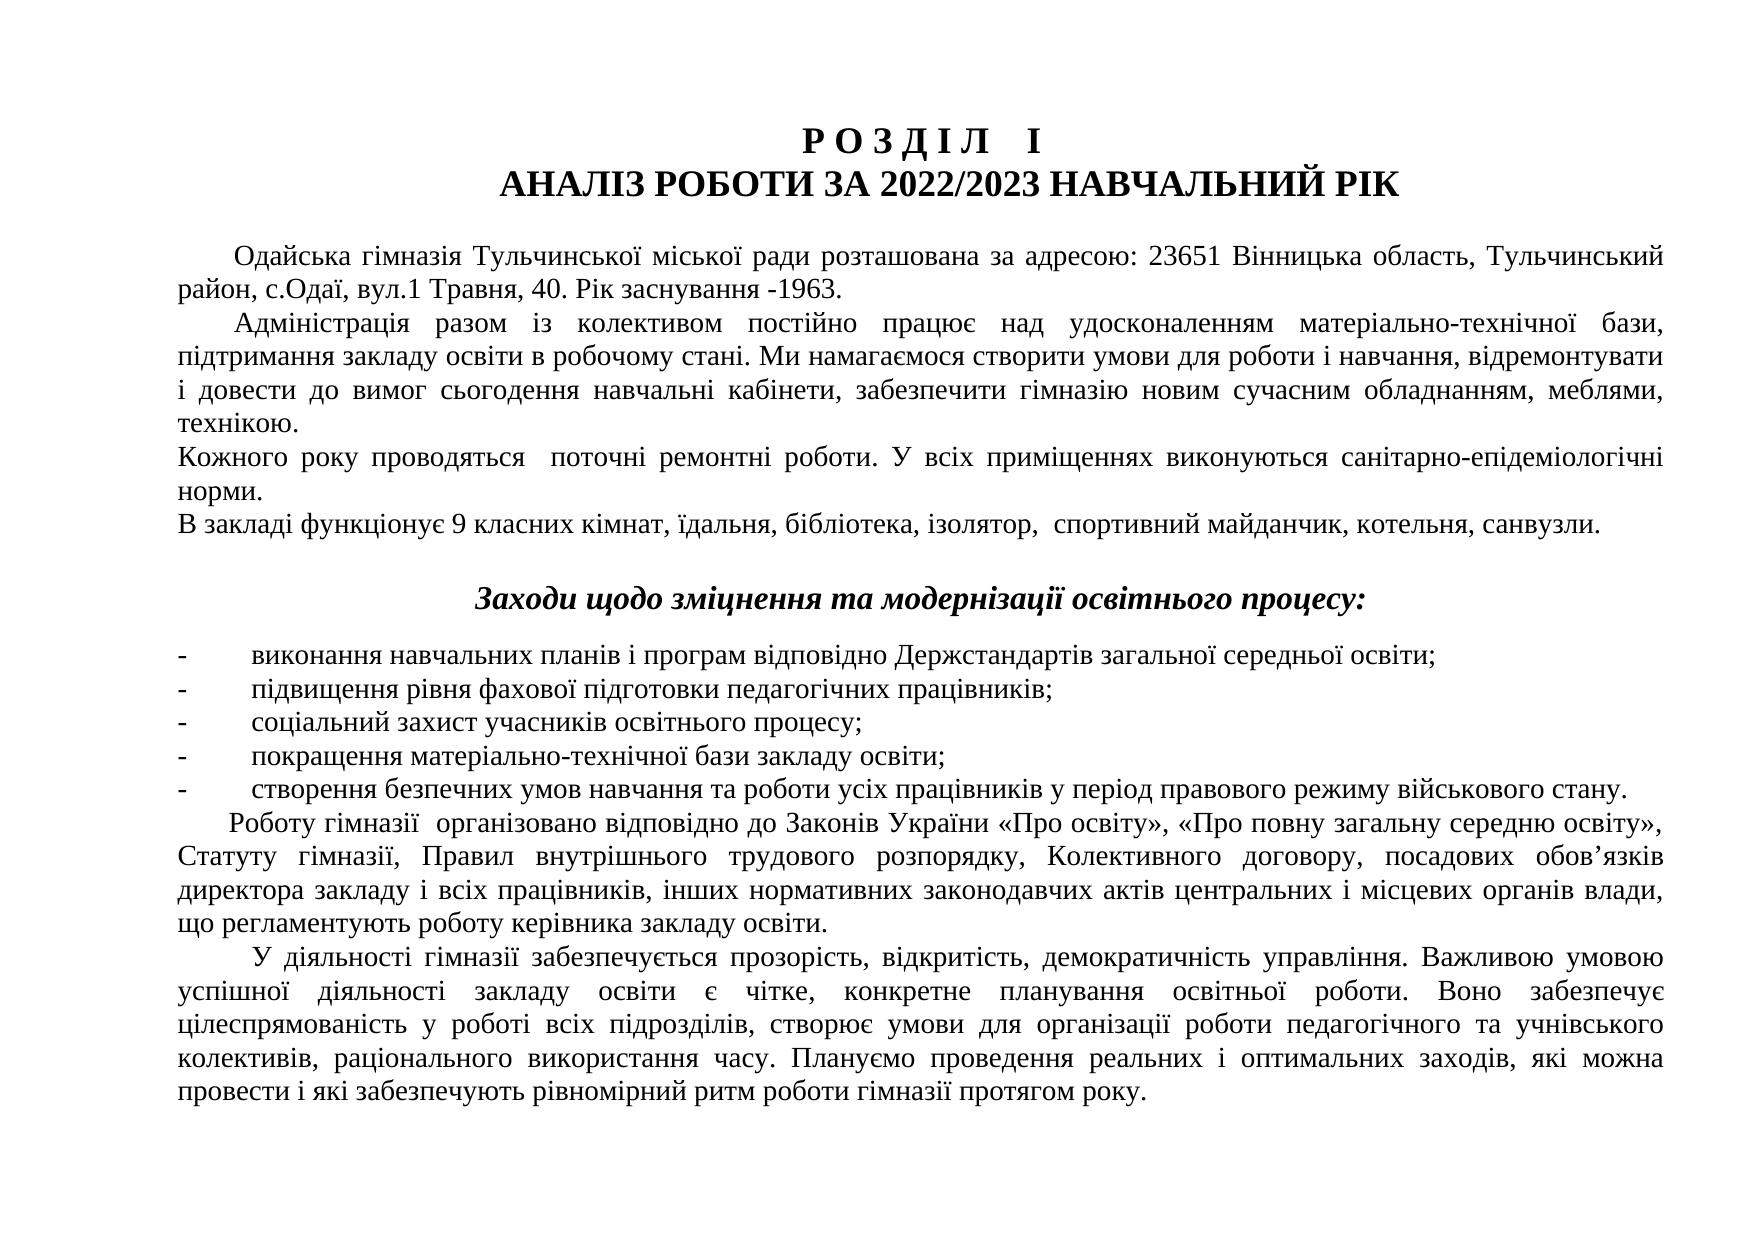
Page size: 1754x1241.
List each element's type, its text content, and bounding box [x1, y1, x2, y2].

text Роботу гімназії організовано відповідно до Законів України «Про освіту», «Про повну загальну середню освіту», Статуту гімназії, Правил внутрішнього трудового розпорядку, Колективного договору, посадових обов’язків директора закладу і всіх працівників, інших нормативних законодавчих актів центральних і місцевих органів влади, що регламентують роботу керівника закладу освіти. [177, 805, 1665, 939]
list створення безпечних умов навчання та роботи усіх працівників у період правового режиму військового стану. [177, 771, 1665, 805]
list виконання навчальних планів і програм відповідно Держстандартів загальної середньої освіти; [177, 637, 1665, 671]
text АНАЛІЗ РОБОТИ ЗА 2022/2023 НАВЧАЛЬНИЙ РІК [177, 161, 1665, 204]
text Одайська гімназія Тульчинської міської ради розташована за адресою: 23651 Вінницька область, Тульчинський район, с.Одаї, вул.1 Травня, 40. Рік заснування -1963. [177, 238, 1665, 305]
text Адміністрація разом із колективом постійно працює над удосконаленням матеріально-технічної бази, підтримання закладу освіти в робочому стані. Ми намагаємося створити умови для роботи і навчання, відремонтувати і довести до вимог сьогодення навчальні кабінети, забезпечити гімназію новим сучасним обладнанням, меблями, технікою. [177, 305, 1665, 439]
text В закладі функціонує 9 класних кімнат, їдальня, бібліотека, ізолятор, спортивний майданчик, котельня, санвузли. [177, 506, 1665, 540]
text Заходи щодо зміцнення та модернізації освітнього процесу: [177, 578, 1665, 616]
text У діяльності гімназії забезпечується прозорість, відкритість, демократичність управління. Важливою умовою успішної діяльності закладу освіти є чітке, конкретне планування освітньої роботи. Воно забезпечує цілеспрямованість у роботі всіх підрозділів, створює умови для організації роботи педагогічного та учнівського колективів, раціонального використання часу. Плануємо проведення реальних і оптимальних заходів, які можна провести і які забезпечують рівномірний ритм роботи гімназії протягом року. [177, 939, 1665, 1107]
text Кожного року проводяться поточні ремонтні роботи. У всіх приміщеннях виконуються санітарно-епідеміологічні норми. [177, 439, 1665, 506]
text Р О З Д І Л І [177, 118, 1665, 161]
list підвищення рівня фахової підготовки педагогічних працівників; [177, 671, 1665, 704]
list покращення матеріально-технічної бази закладу освіти; [177, 738, 1665, 771]
list соціальний захист учасників освітнього процесу; [177, 704, 1665, 738]
